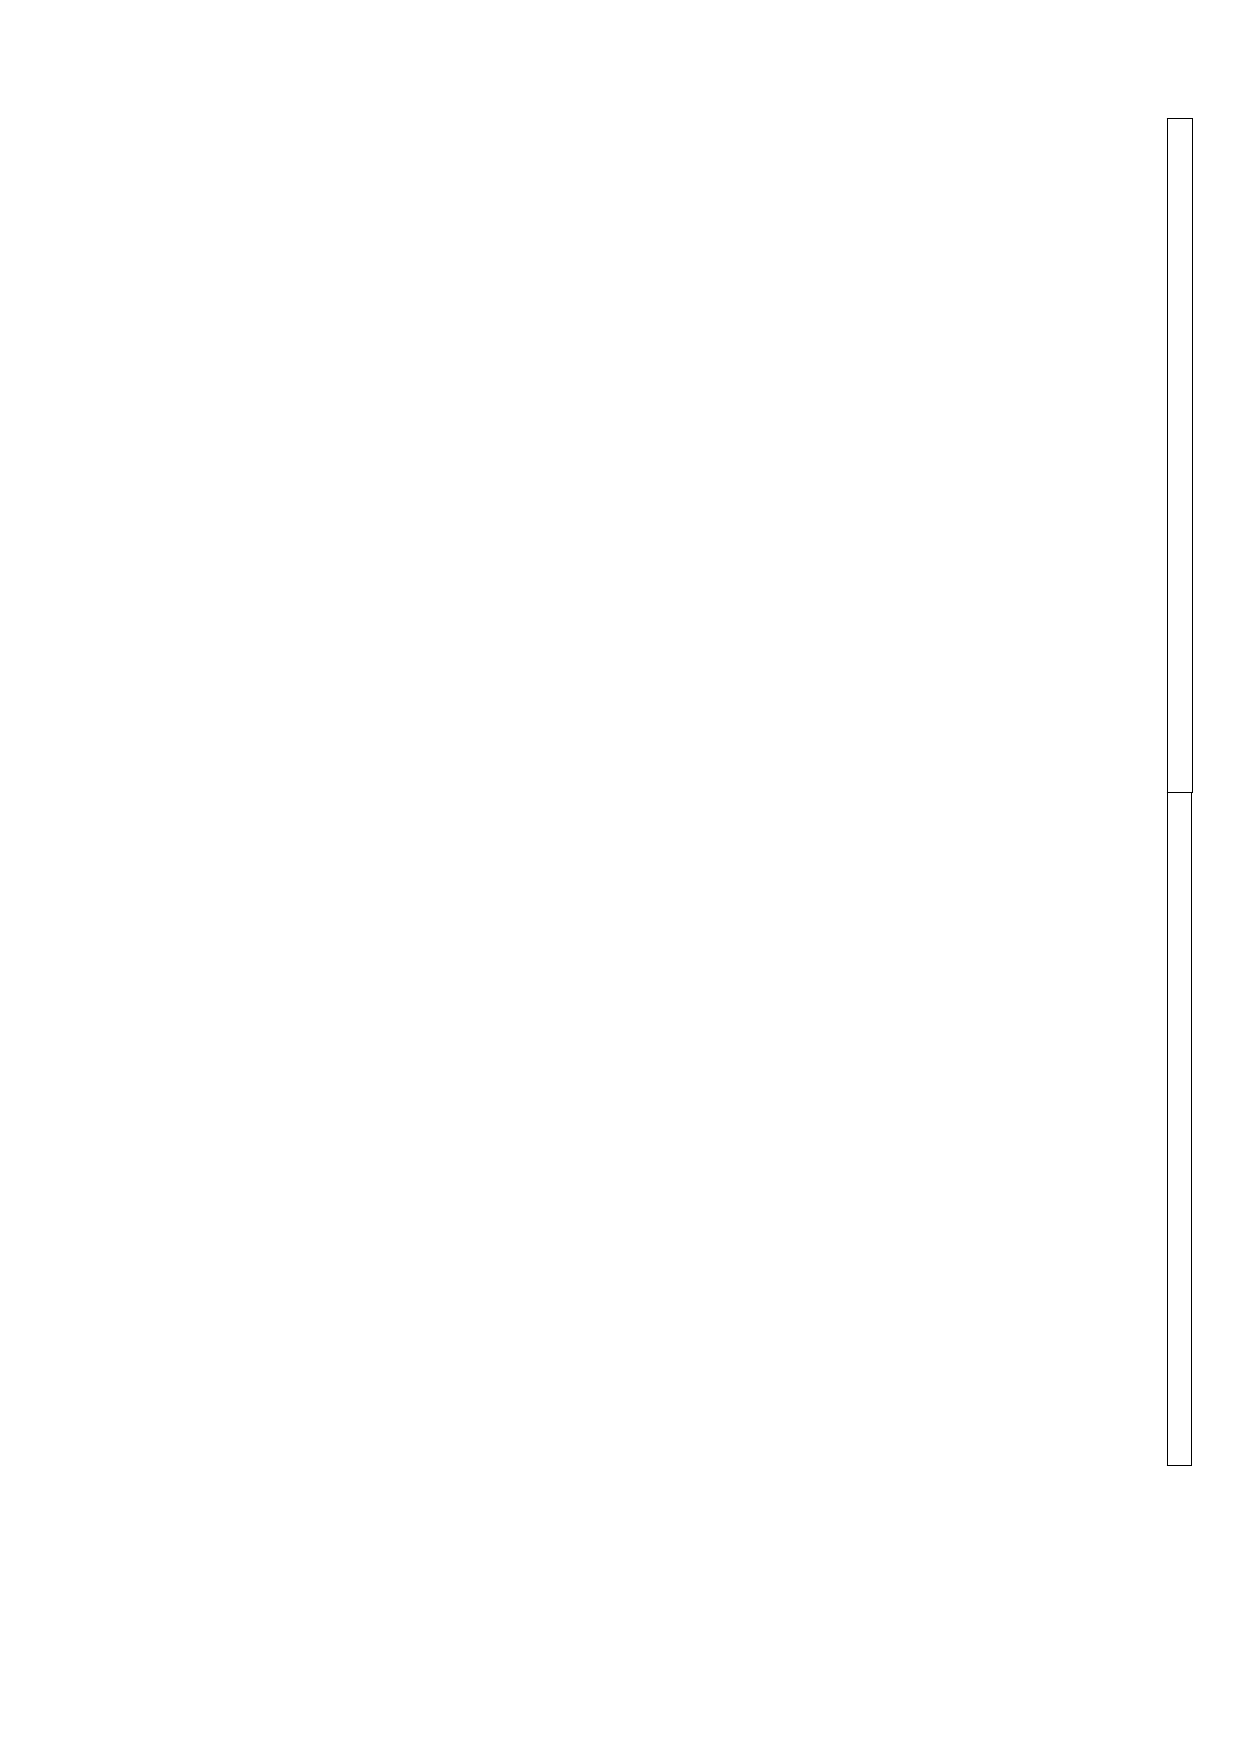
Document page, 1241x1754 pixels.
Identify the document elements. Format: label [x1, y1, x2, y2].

table_cell [1168, 119, 1192, 792]
table_cell [1168, 793, 1191, 1465]
